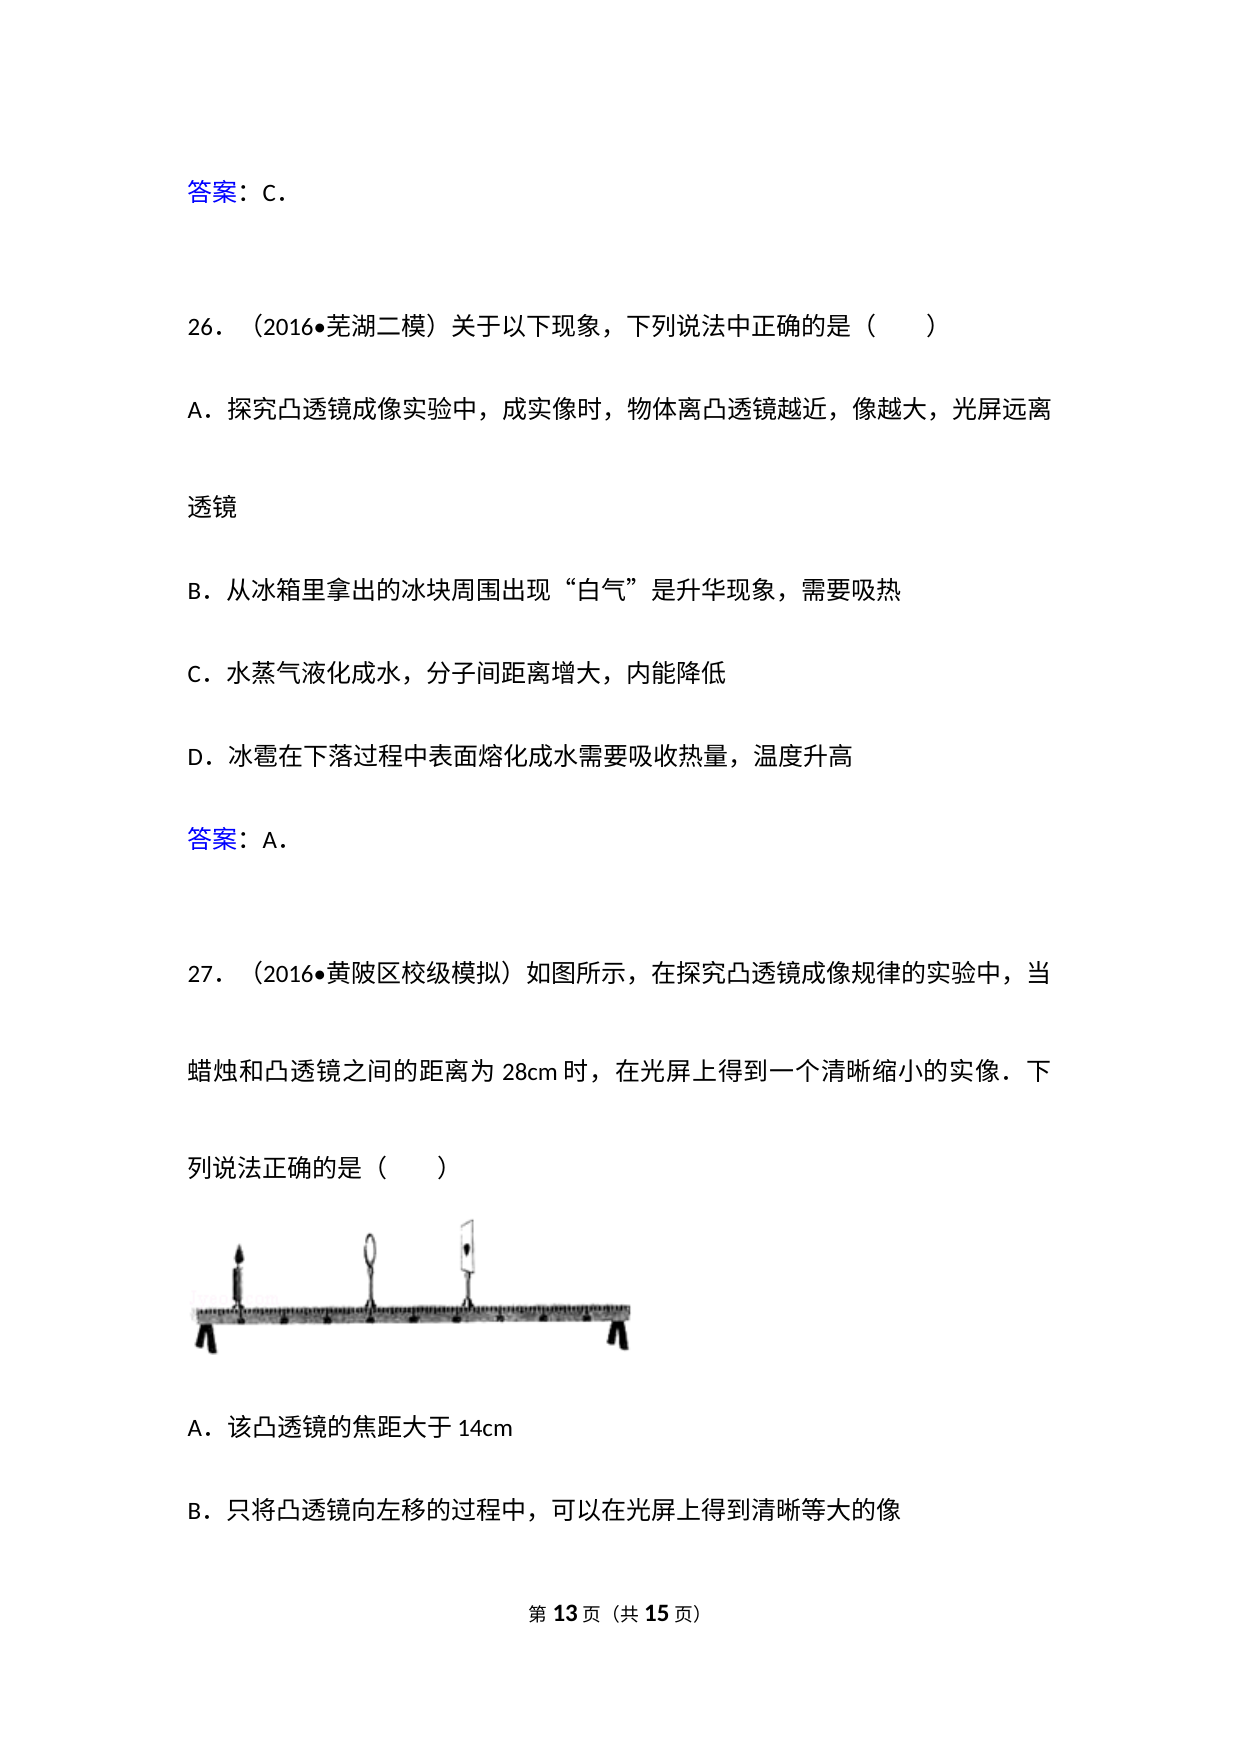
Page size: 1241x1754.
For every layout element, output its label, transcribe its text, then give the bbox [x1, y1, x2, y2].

text C．水蒸气液化成水，分子间距离增大，内能降低 [187, 639, 1053, 704]
text A．该凸透镜的焦距大于14cm [187, 1393, 1053, 1458]
text D．冰雹在下落过程中表面熔化成水需要吸收热量，温度升高 [187, 722, 1053, 787]
picture [187, 1217, 632, 1355]
text B．从冰箱里拿出的冰块周围出现“白气”是升华现象，需要吸热 [187, 556, 1053, 621]
text 27．（2016•黄陂区校级模拟）如图所示，在探究凸透镜成像规律的实验中，当蜡烛和凸透镜之间的距离为28cm时，在光屏上得到一个清晰缩小的实像．下列说法正确的是（ ） [187, 939, 1053, 1199]
text 答案：A． [187, 805, 1053, 870]
text 答案：C． [187, 158, 1053, 223]
text 26．（2016•芜湖二模）关于以下现象，下列说法中正确的是（ ） [187, 292, 1053, 357]
text A．探究凸透镜成像实验中，成实像时，物体离凸透镜越近，像越大，光屏远离透镜 [187, 375, 1053, 538]
text B．只将凸透镜向左移的过程中，可以在光屏上得到清晰等大的像 [187, 1476, 1053, 1541]
